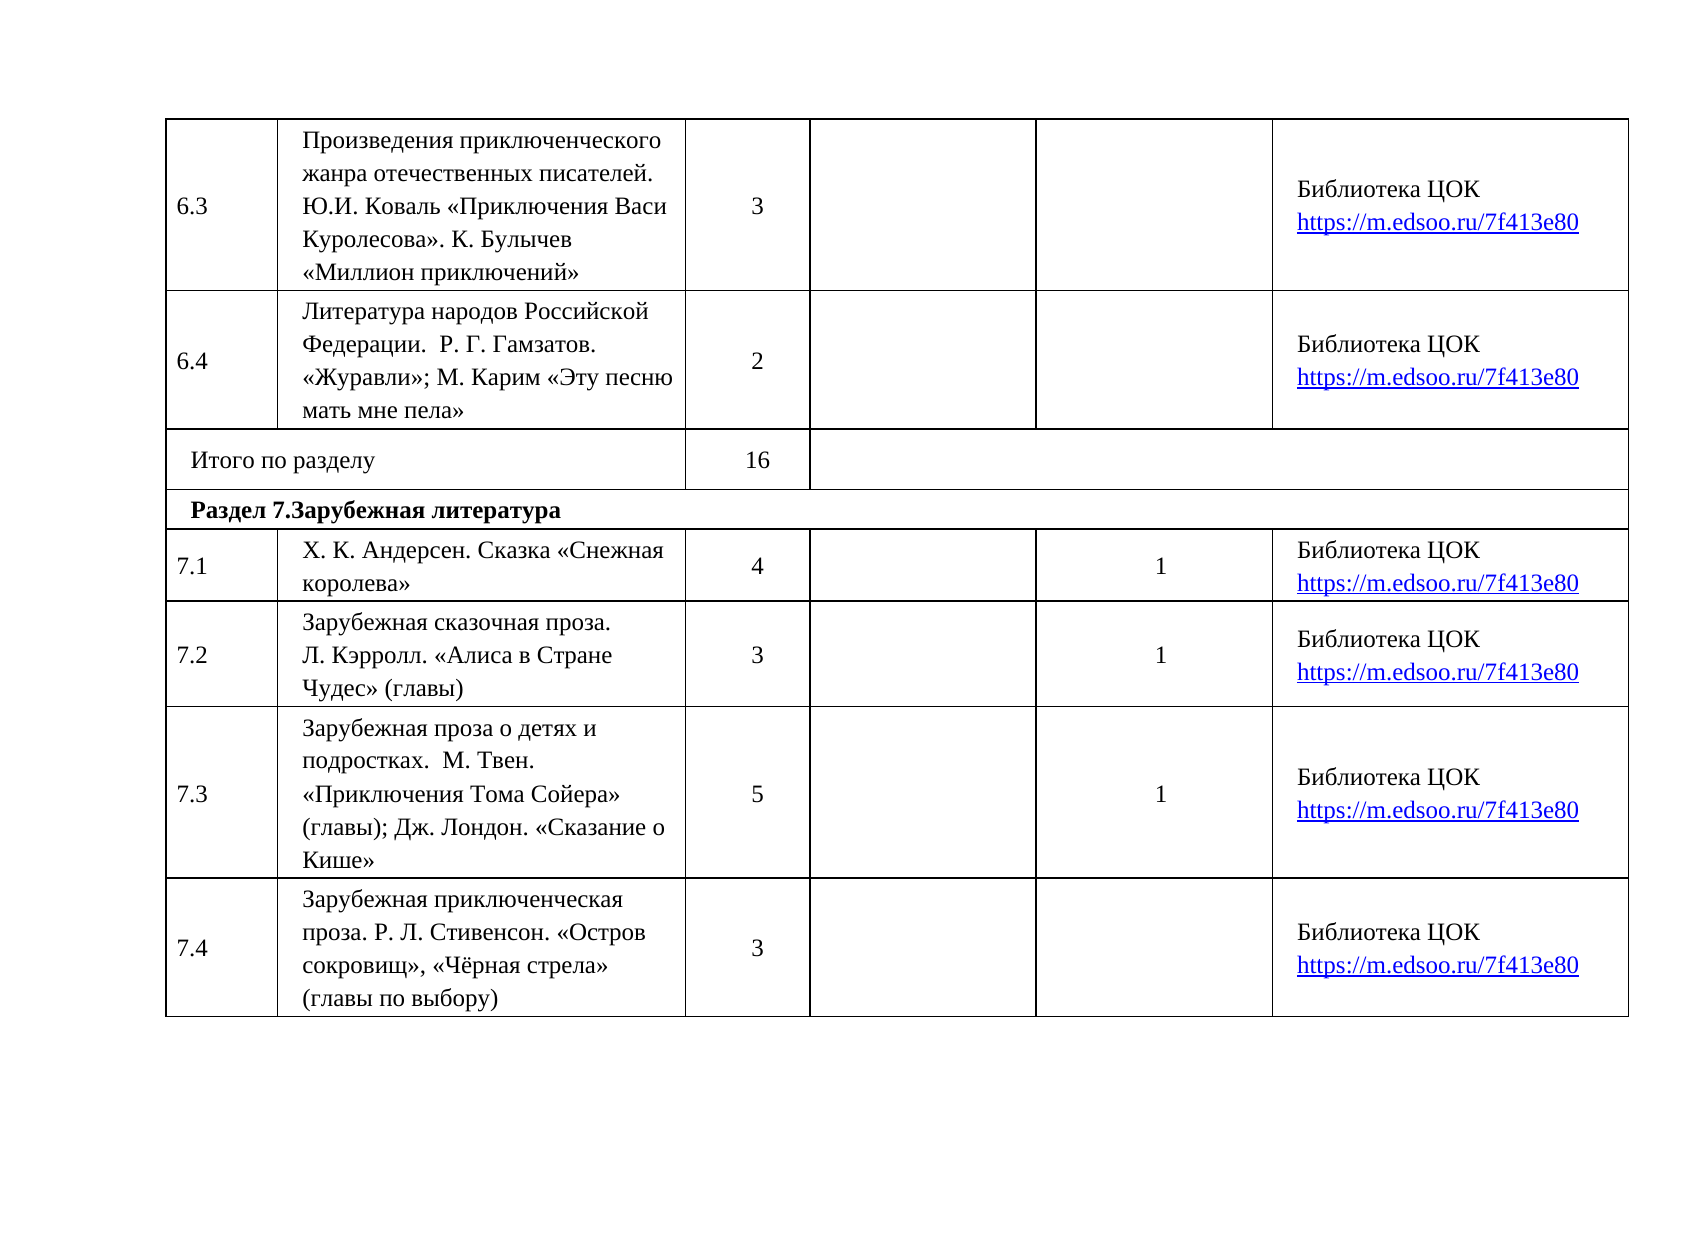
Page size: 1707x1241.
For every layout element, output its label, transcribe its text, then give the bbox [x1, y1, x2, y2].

table_cell 2 [686, 291, 809, 428]
table_cell 7.4 [167, 879, 277, 1016]
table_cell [1273, 120, 1628, 289]
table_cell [1273, 879, 1628, 1016]
table_cell 16 [686, 430, 809, 489]
table_cell [1037, 120, 1272, 289]
table_cell 3 [686, 602, 809, 706]
table_cell Библиотека ЦОК https://m.edsoo.ru/7f413e80 [1273, 291, 1628, 428]
table_cell 1 [1037, 530, 1272, 600]
table_cell 7.2 [167, 602, 277, 706]
table_cell [811, 430, 1628, 489]
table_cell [1273, 707, 1628, 877]
table_cell [1037, 291, 1272, 428]
table_cell Итого по разделу [167, 430, 685, 489]
table_cell [811, 707, 1035, 877]
table_cell 4 [686, 530, 809, 600]
table_cell 7.3 [167, 707, 277, 877]
table_cell 5 [686, 707, 809, 877]
table_cell [811, 530, 1035, 600]
table_cell 1 [1037, 602, 1272, 706]
table_cell Раздел 7.Зарубежная литература [167, 490, 1628, 528]
table_cell Зарубежная сказочная проза. Л. Кэрролл. «Алиса в Стране Чудес» (главы) [278, 602, 685, 706]
table_cell [811, 879, 1035, 1016]
table_cell 3 [686, 879, 809, 1016]
table_cell Библиотека ЦОК https://m.edsoo.ru/7f413e80 [1273, 602, 1628, 706]
table_cell Х. К. Андерсен. Сказка «Снежная королева» [278, 530, 685, 600]
table_cell 7.1 [167, 530, 277, 600]
table_cell Зарубежная проза о детях и подростках. М. Твен. «Приключения Тома Сойера» (главы); Дж. Лондон. «Сказание о Кише» [278, 707, 685, 877]
table_cell Библиотека ЦОК https://m.edsoo.ru/7f413e80 [1273, 530, 1628, 600]
table_cell Зарубежная приключенческая проза. Р. Л. Стивенсон. «Остров сокровищ», «Чёрная стрела» (главы по выбору) [278, 879, 685, 1016]
table_cell Произведения приключенческого жанра отечественных писателей. Ю.И. Коваль «Приключения Васи Куролесова». К. Булычев «Миллион приключений» [278, 120, 685, 289]
table_cell 1 [1037, 707, 1272, 877]
table_cell [811, 602, 1035, 706]
table_cell Литература народов Российской Федерации. Р. Г. Гамзатов. «Журавли»; М. Карим «Эту песню мать мне пела» [278, 291, 685, 428]
table_cell 6.4 [167, 291, 277, 428]
table_cell [811, 291, 1035, 428]
table_cell 3 [686, 120, 809, 289]
table_cell [1037, 879, 1272, 1016]
table_cell [811, 120, 1035, 289]
table_cell 6.3 [167, 120, 277, 289]
